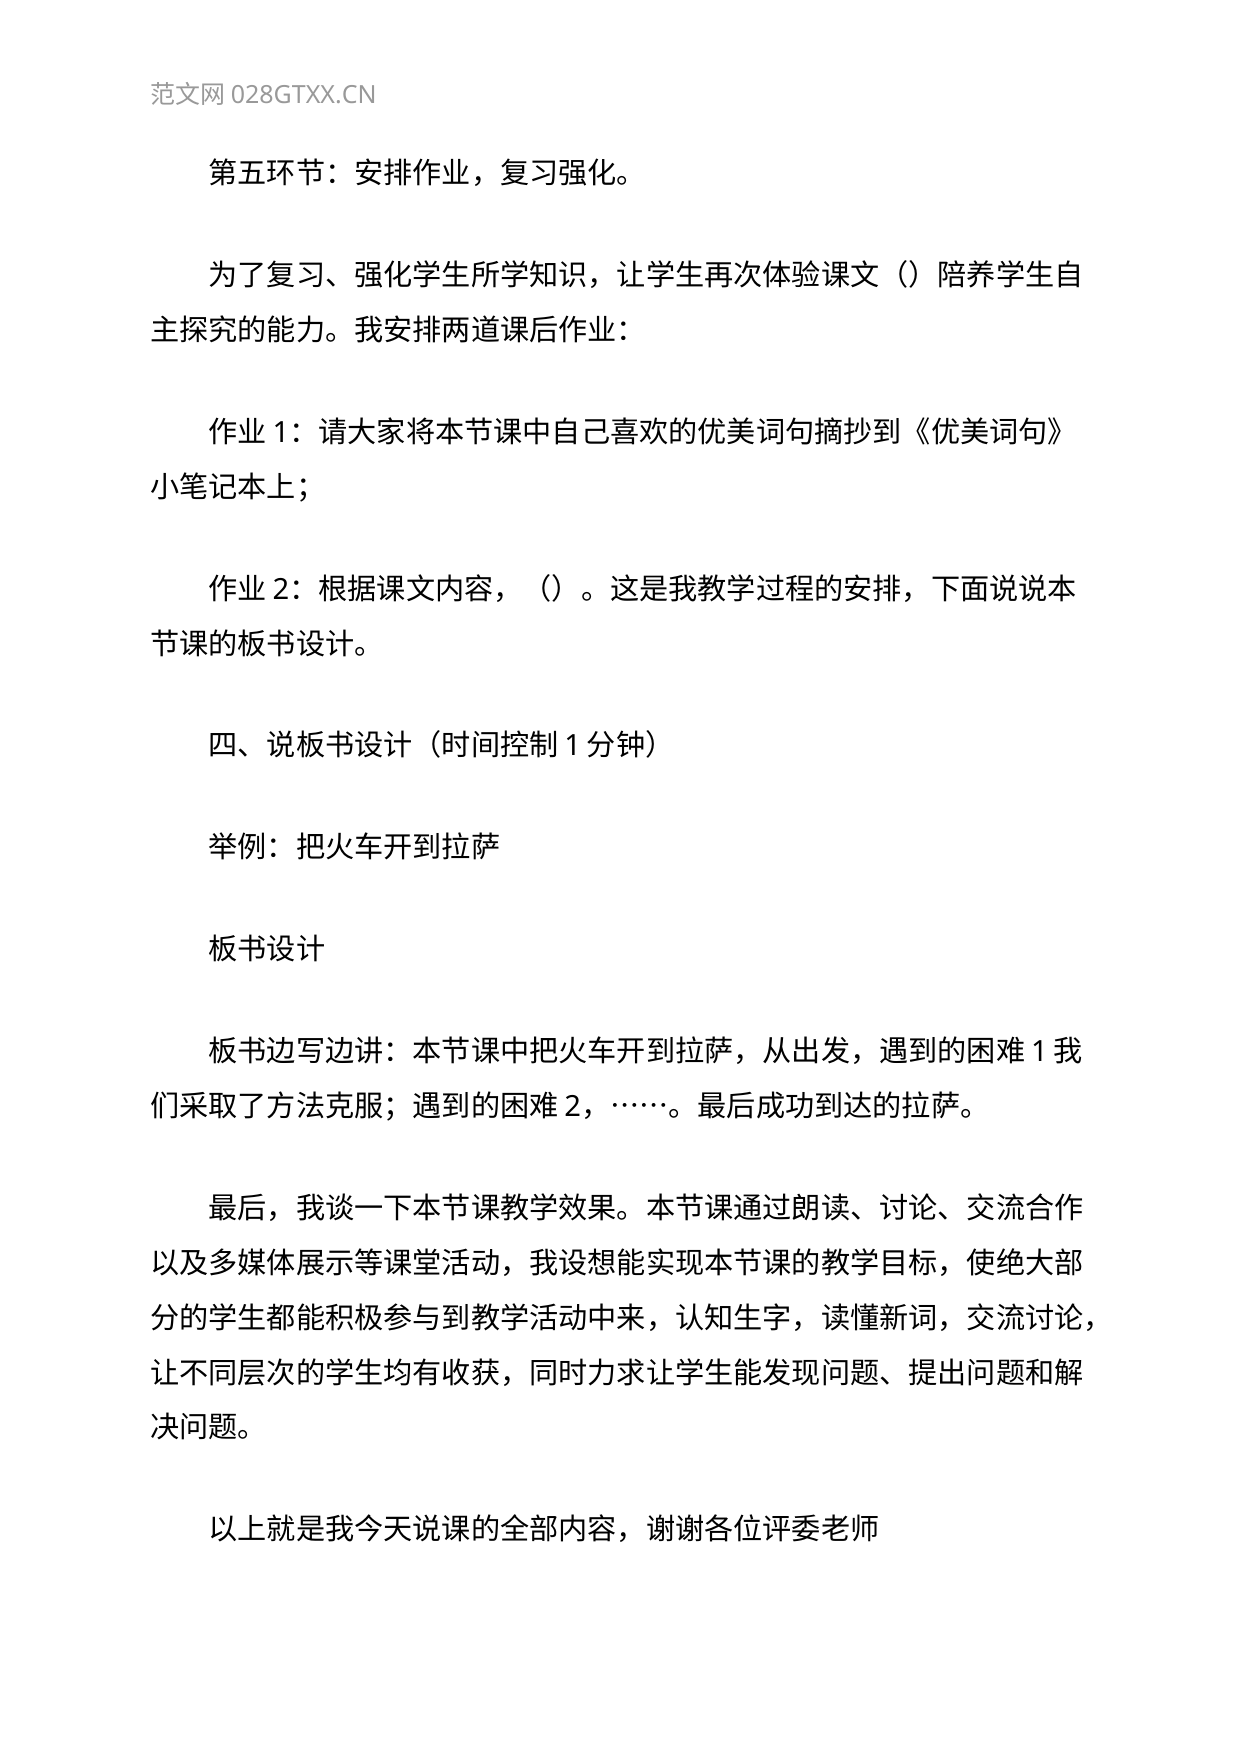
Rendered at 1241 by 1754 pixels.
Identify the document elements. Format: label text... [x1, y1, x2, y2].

text 第五环节：安排作业，复习强化。 [150, 150, 1090, 192]
text 为了复习、强化学生所学知识，让学生再次体验课文（）陪养学生自主探究的能力。我安排两道课后作业： [150, 252, 1090, 349]
text 板书边写边讲：本节课中把火车开到拉萨，从出发，遇到的困难1我们采取了方法克服；遇到的困难2，……。最后成功到达的拉萨。 [150, 1027, 1090, 1125]
text 四、说板书设计（时间控制1分钟） [150, 722, 1090, 764]
text 举例：把火车开到拉萨 [150, 824, 1090, 866]
text 以上就是我今天说课的全部内容，谢谢各位评委老师 [150, 1506, 1090, 1548]
text 作业2：根据课文内容，（）。这是我教学过程的安排，下面说说本节课的板书设计。 [150, 565, 1090, 662]
text 板书设计 [150, 926, 1090, 968]
text 最后，我谈一下本节课教学效果。本节课通过朗读、讨论、交流合作以及多媒体展示等课堂活动，我设想能实现本节课的教学目标，使绝大部分的学生都能积极参与到教学活动中来，认知生字，读懂新词，交流讨论，让不同层次的学生均有收获，同时力求让学生能发现问题、提出问题和解决问题。 [150, 1184, 1090, 1446]
text 作业1：请大家将本节课中自己喜欢的优美词句摘抄到《优美词句》小笔记本上； [150, 408, 1090, 506]
